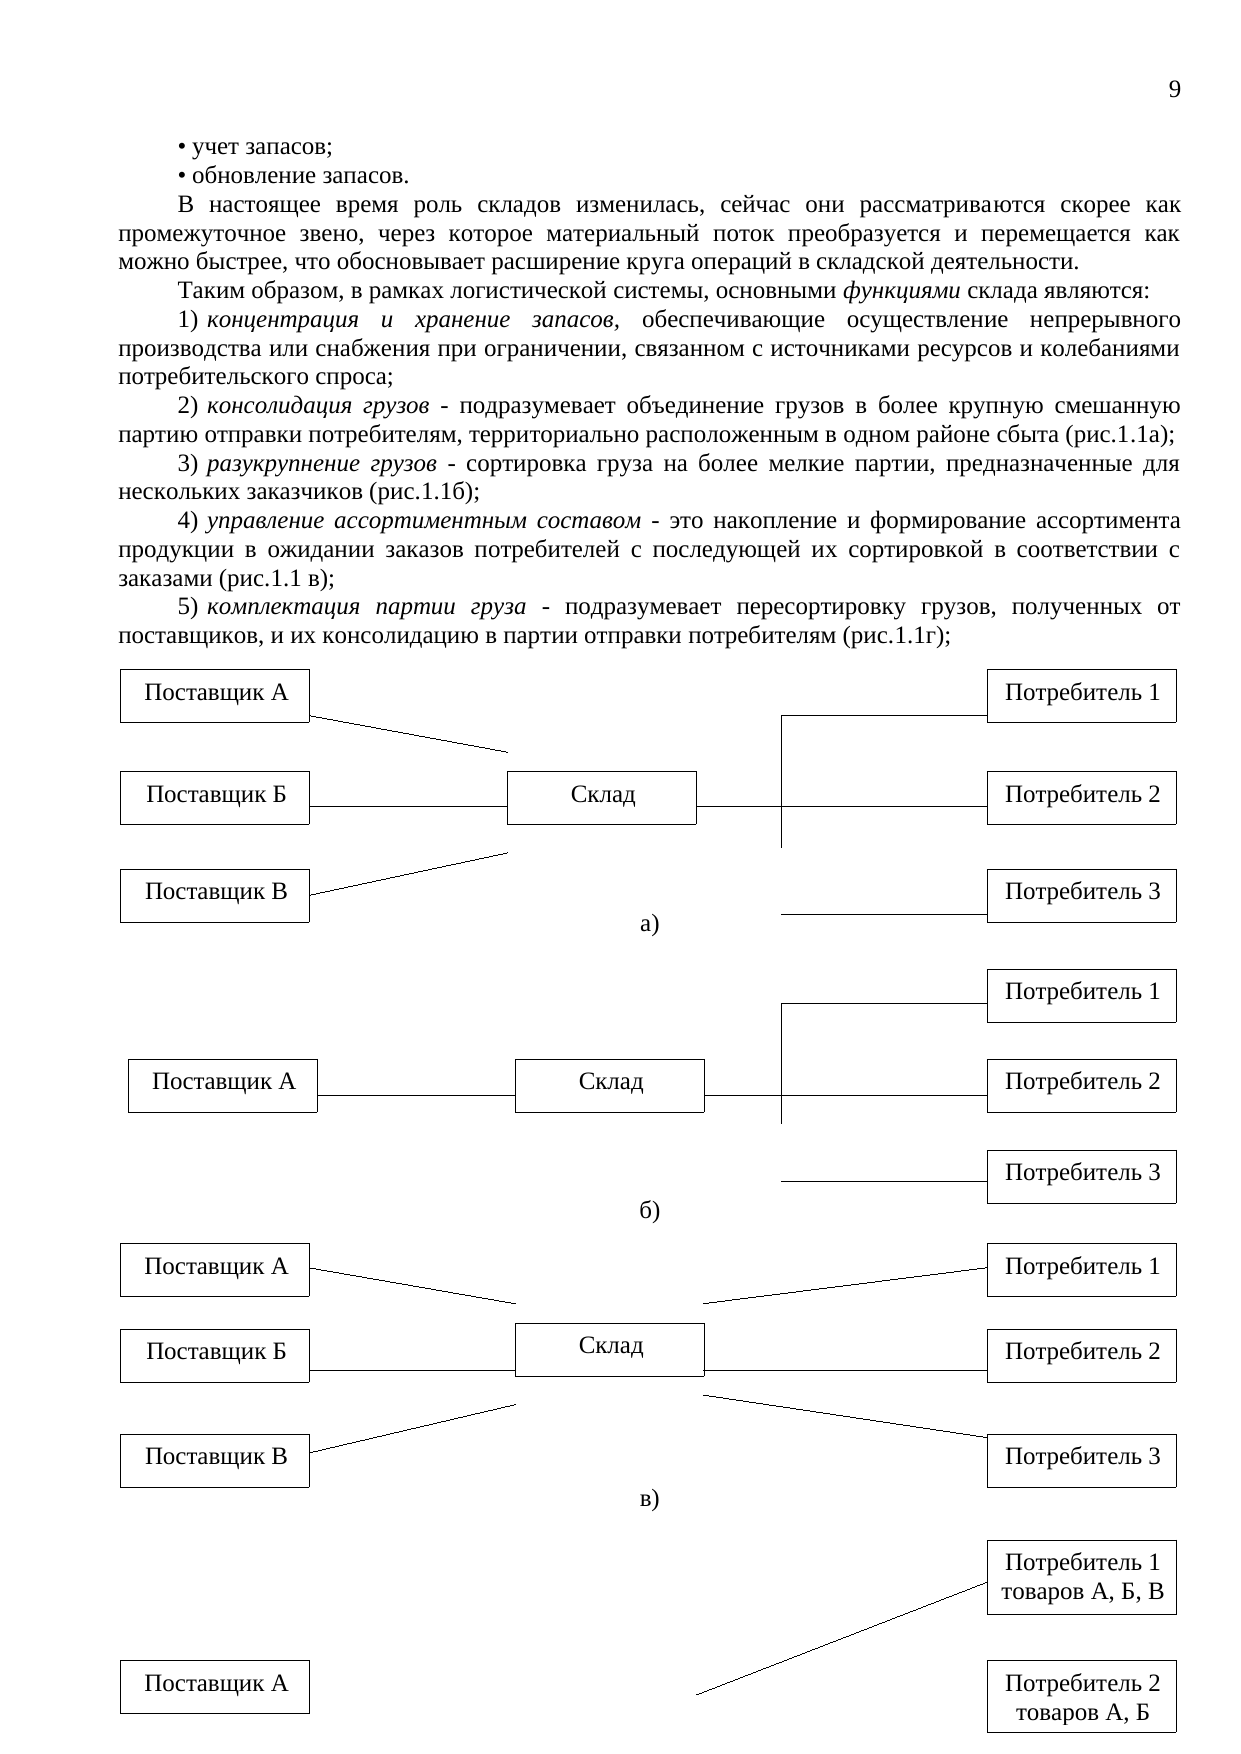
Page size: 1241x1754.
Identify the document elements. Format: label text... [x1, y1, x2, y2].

list концентрация и хранение запасов, обеспечивающие осуществление непрерывного производства или снабжения при ограничении, связанном с источниками ресурсов и колебаниями потребительского спроса; [118, 304, 1181, 390]
text В настоящее время роль складов изменилась, сейчас они рассматриваются скорее как промежуточное звено, через которое материальный поток преобразуется и перемещается как можно быстрее, что обосновывает расширение круга операций в складской деятельности. [118, 189, 1181, 275]
list обновление запасов. [118, 160, 1181, 189]
text в) [118, 1483, 1181, 1511]
list учет запасов; [118, 131, 1181, 160]
list консолидация грузов - подразумевает объединение грузов в более крупную смешанную партию отправки потребителям, территориально расположенным в одном районе сбыта (рис.1.1а); [118, 390, 1181, 448]
list комплектация партии груза - подразумевает пересортировку грузов, полученных от поставщиков, и их консолидацию в партии отправки потребителям (рис.1.1г); [118, 591, 1181, 649]
text а) [118, 908, 1181, 936]
text Таким образом, в рамках логистической системы, основными функциями склада являются: [118, 275, 1181, 304]
list разукрупнение грузов - сортировка груза на более мелкие партии, предназначенные для нескольких заказчиков (рис.1.1б); [118, 448, 1181, 505]
list управление ассортиментным составом - это накопление и формирование ассортимента продукции в ожидании заказов потребителей с последующей их сортировкой в соответствии с заказами (рис.1.1 в); [118, 505, 1181, 591]
text б) [118, 1195, 1181, 1224]
